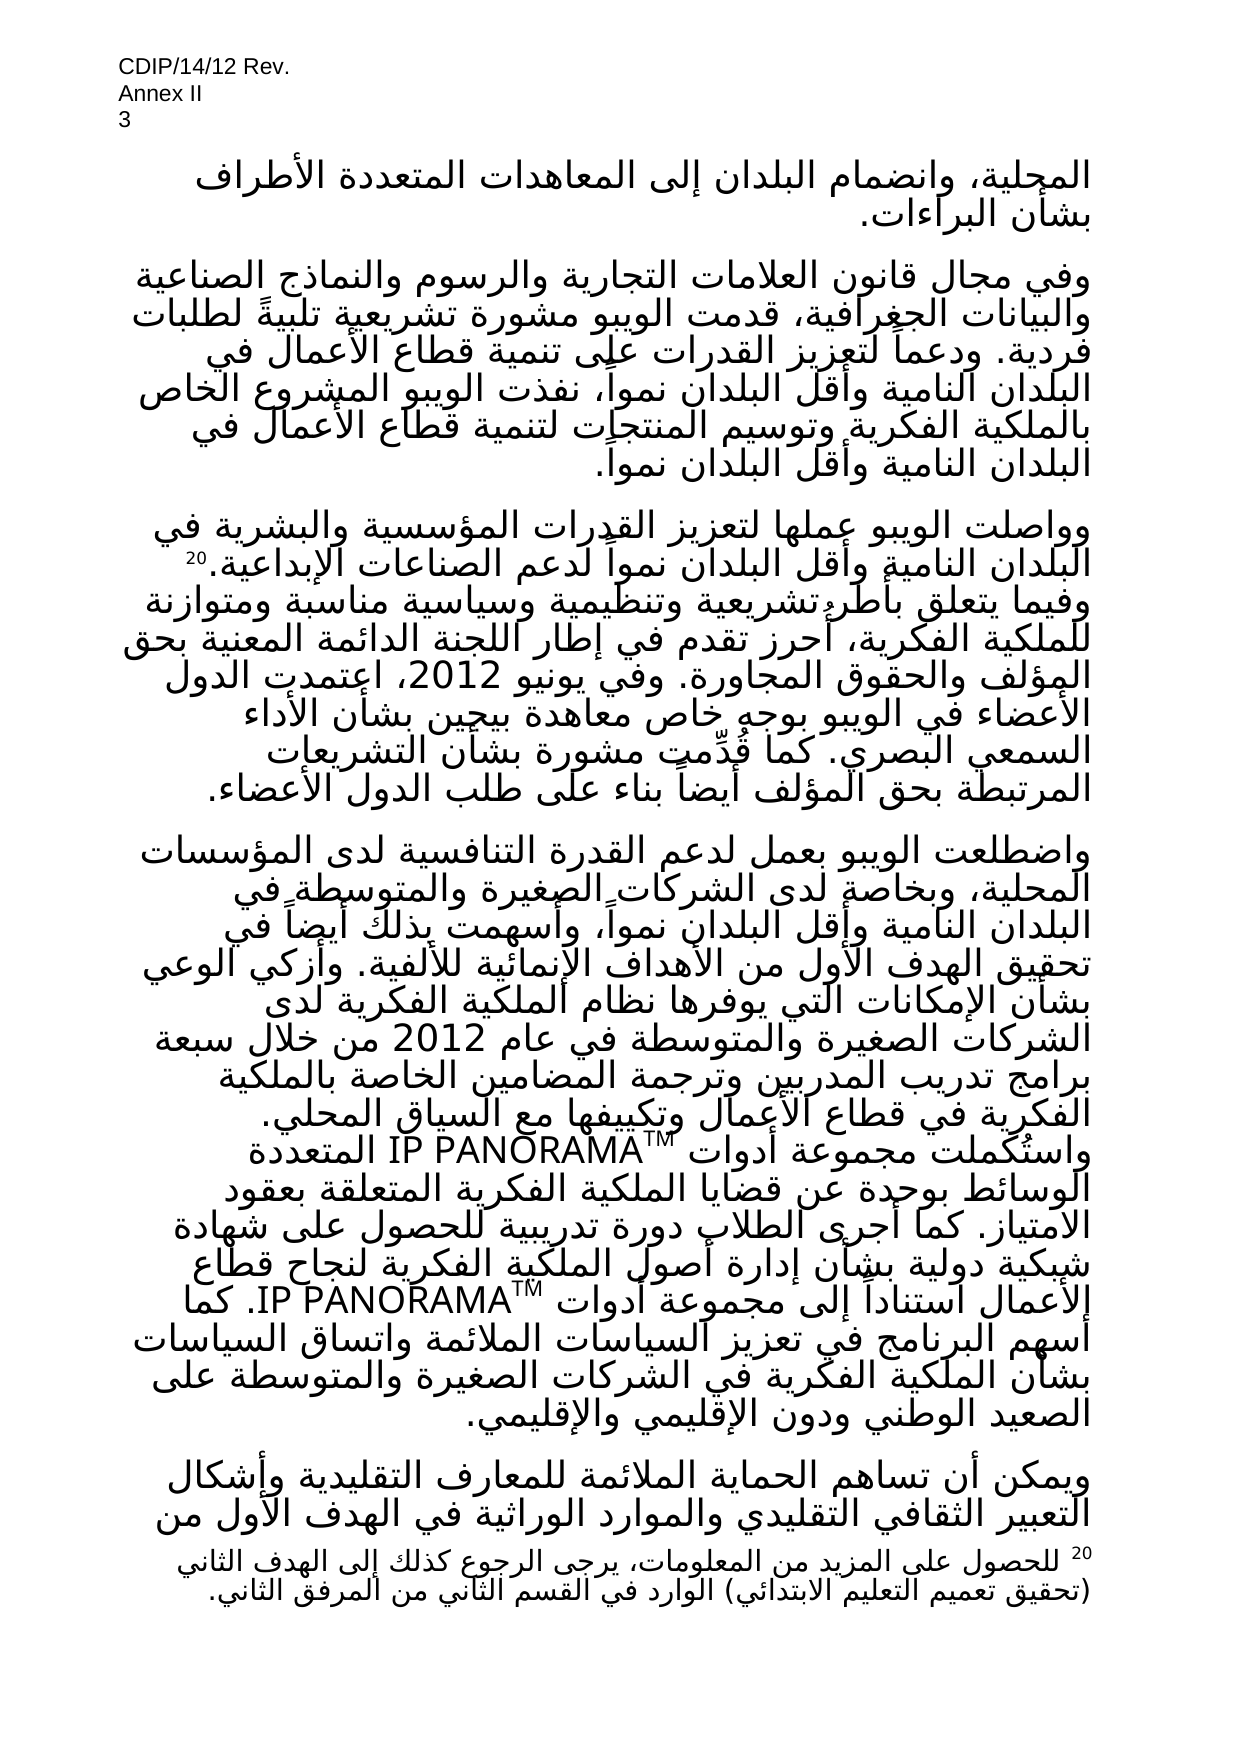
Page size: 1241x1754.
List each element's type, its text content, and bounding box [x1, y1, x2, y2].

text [118, 158, 1092, 233]
text وواصلت الويبو عملها لتعزيز القدرات المؤسسية والبشرية في البلدان النامية وأقل البلدان نمواً لدعم الصناعات الإبداعية. وفيما يتعلق بأطر تشريعية وتنظيمية وسياسية مناسبة ومتوازنة للملكية الفكرية، أُحرز تقدم في إطار اللجنة الدائمة المعنية بحق المؤلف والحقوق المجاورة. وفي يونيو 2012، اعتمدت الدول الأعضاء في الويبو بوجه خاص معاهدة بيجين بشأن الأداء السمعي البصري. كما قُدِّمت مشورة بشأن التشريعات المرتبطة بحق المؤلف أيضاً بناء على طلب الدول الأعضاء. [118, 508, 1092, 808]
text واضطلعت الويبو بعمل لدعم القدرة التنافسية لدى المؤسسات المحلية، وبخاصة لدى الشركات الصغيرة والمتوسطة في البلدان النامية وأقل البلدان نمواً، وأسهمت بذلك أيضاً في تحقيق الهدف الأول من الأهداف الإنمائية للألفية. وأزكي الوعي بشأن الإمكانات التي يوفرها نظام الملكية الفكرية لدى الشركات الصغيرة والمتوسطة في عام 2012 من خلال سبعة برامج تدريب المدربين وترجمة المضامين الخاصة بالملكية الفكرية في قطاع الأعمال وتكييفها مع السياق المحلي. واستُكملت مجموعة أدوات IP PANORAMATM المتعددة الوسائط بوحدة عن قضايا الملكية الفكرية المتعلقة بعقود الامتياز. كما أجرى الطلاب دورة تدريبية للحصول على شهادة شبكية دولية بشأن إدارة أصول الملكية الفكرية لنجاح قطاع الأعمال استناداً إلى مجموعة أدوات IP PANORAMATM. كما أسهم البرنامج في تعزيز السياسات الملائمة واتساق السياسات بشأن الملكية الفكرية في الشركات الصغيرة والمتوسطة على الصعيد الوطني ودون الإقليمي والإقليمي. [118, 833, 1092, 1433]
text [118, 1458, 1092, 1533]
text وفي مجال قانون العلامات التجارية والرسوم والنماذج الصناعية والبيانات الجغرافية، قدمت الويبو مشورة تشريعية تلبيةً لطلبات فردية. ودعماً لتعزيز القدرات على تنمية قطاع الأعمال في البلدان النامية وأقل البلدان نمواً، نفذت الويبو المشروع الخاص بالملكية الفكرية وتوسيم المنتجات لتنمية قطاع الأعمال في البلدان النامية وأقل البلدان نمواً. [118, 258, 1092, 483]
